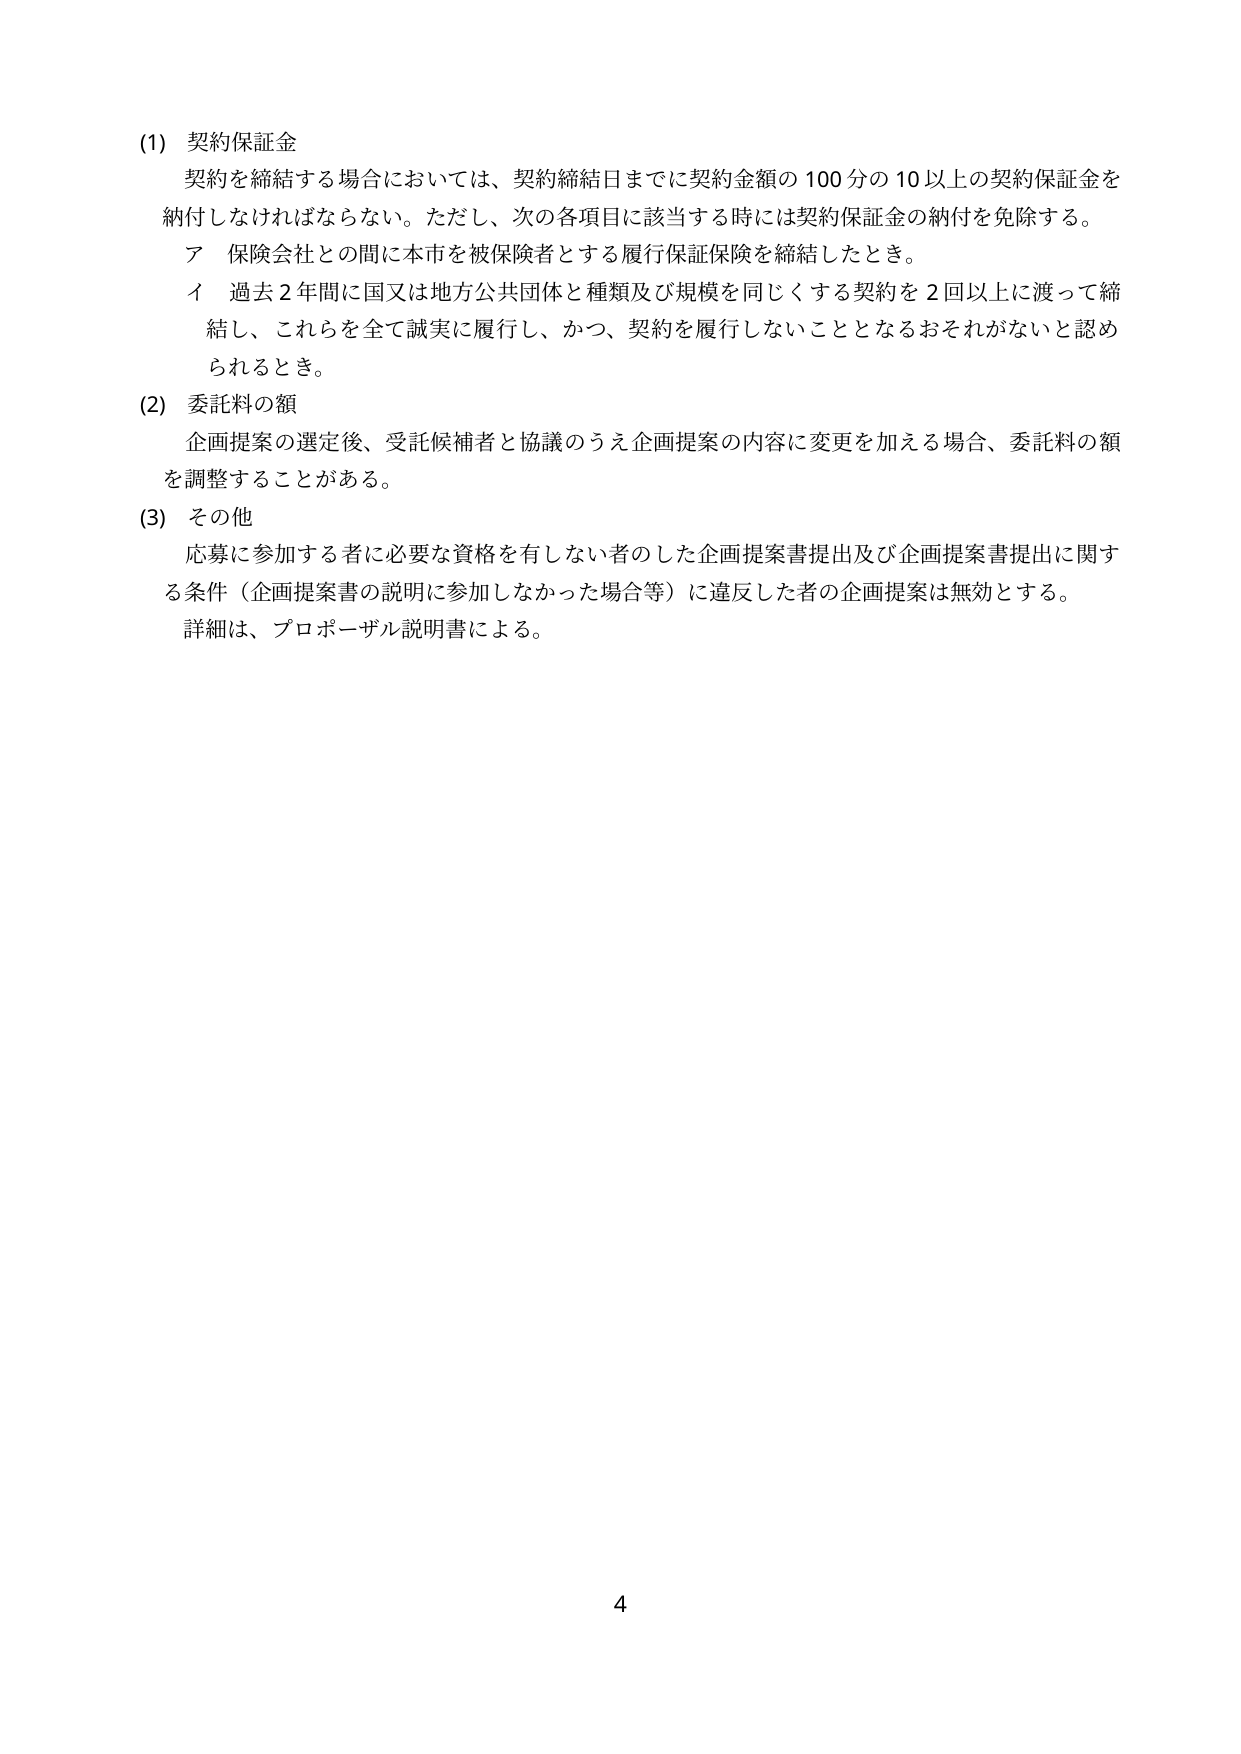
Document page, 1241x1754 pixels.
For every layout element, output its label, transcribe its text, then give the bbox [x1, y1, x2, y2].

text (3) その他 [118, 497, 1122, 534]
text イ 過去2年間に国又は地方公共団体と種類及び規模を同じくする契約を2回以上に渡って締結し、これらを全て誠実に履行し、かつ、契約を履行しないこととなるおそれがないと認められるとき。 [118, 272, 1122, 384]
text 応募に参加する者に必要な資格を有しない者のした企画提案書提出及び企画提案書提出に関する条件（企画提案書の説明に参加しなかった場合等）に違反した者の企画提案は無効とする。 [118, 534, 1122, 609]
text ア 保険会社との間に本市を被保険者とする履行保証保険を締結したとき。 [118, 234, 1122, 272]
text (2) 委託料の額 [118, 384, 1122, 422]
text 企画提案の選定後、受託候補者と協議のうえ企画提案の内容に変更を加える場合、委託料の額を調整することがある。 [118, 422, 1122, 497]
text 詳細は、プロポーザル説明書による。 [118, 609, 1122, 647]
text (1) 契約保証金 [118, 122, 1122, 159]
text 契約を締結する場合においては、契約締結日までに契約金額の100分の10以上の契約保証金を納付しなければならない。ただし、次の各項目に該当する時には契約保証金の納付を免除する。 [118, 159, 1122, 234]
